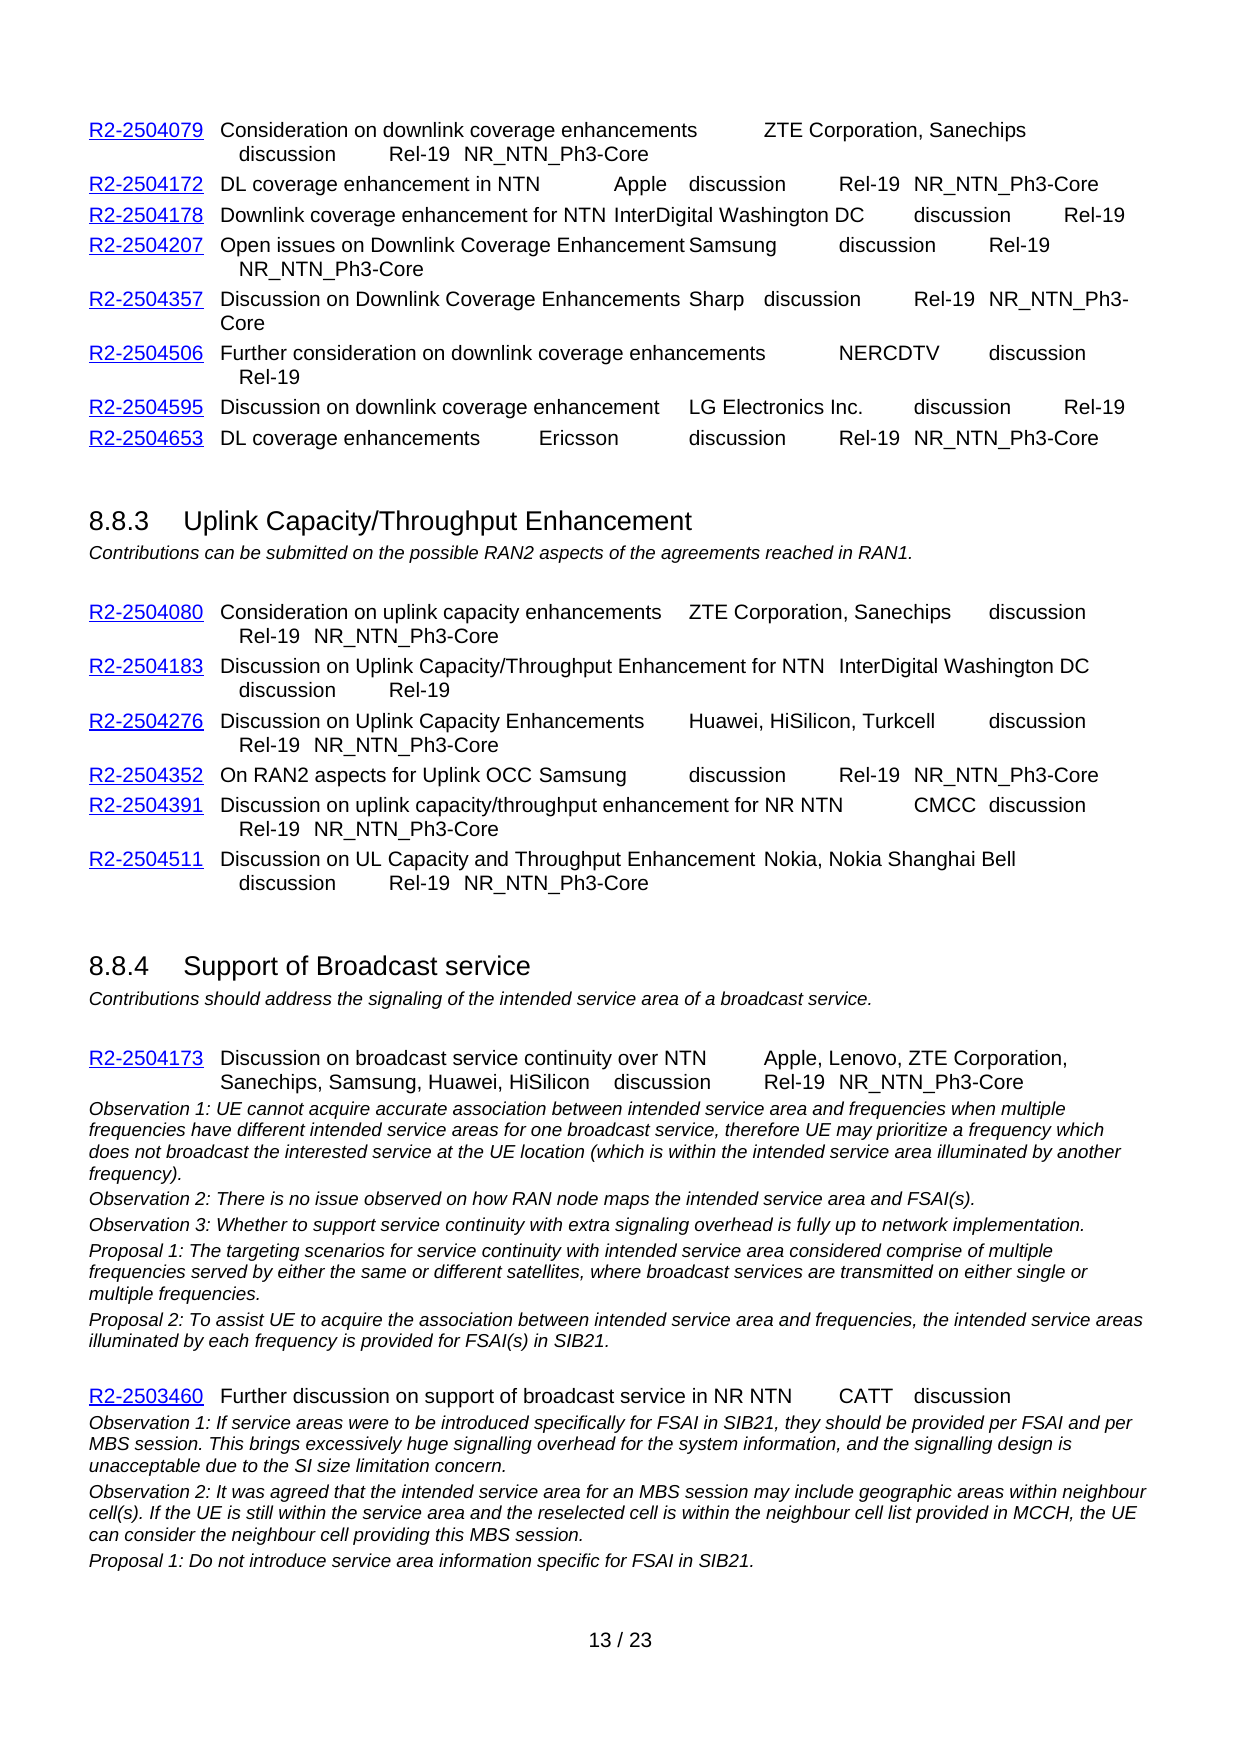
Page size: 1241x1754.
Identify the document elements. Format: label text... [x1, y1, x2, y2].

title R2-2504595 Discussion on downlink coverage enhancement LG Electronics Inc. discussion Rel-19 [89, 395, 1152, 419]
text Observation 3: Whether to support service continuity with extra signaling overhead is fully up to network implementation. [89, 1214, 1152, 1235]
title R2-2504511 Discussion on UL Capacity and Throughput Enhancement Nokia, Nokia Shanghai Bell discussion Rel-19 NR_NTN_Ph3-Core [89, 847, 1152, 895]
title R2-2504172 DL coverage enhancement in NTN Apple discussion Rel-19 NR_NTN_Ph3-Core [89, 172, 1152, 196]
title R2-2504178 Downlink coverage enhancement for NTN InterDigital Washington DC discussion Rel-19 [89, 202, 1152, 226]
title R2-2504080 Consideration on uplink capacity enhancements ZTE Corporation, Sanechips discussion Rel-19 NR_NTN_Ph3-Core [89, 600, 1152, 648]
subtitle 8.8.3 Uplink Capacity/Throughput Enhancement [89, 504, 1152, 536]
title R2-2503460 Further discussion on support of broadcast service in NR NTN CATT discussion [89, 1383, 1152, 1407]
text Proposal 1: The targeting scenarios for service continuity with intended service area considered comprise of multiple frequencies served by either the same or different satellites, where broadcast services are transmitted on either single or multiple frequencies. [89, 1239, 1152, 1304]
title R2-2504183 Discussion on Uplink Capacity/Throughput Enhancement for NTN InterDigital Washington DC discussion Rel-19 [89, 654, 1152, 702]
text Observation 2: It was agreed that the intended service area for an MBS session may include geographic areas within neighbour cell(s). If the UE is still within the service area and the reselected cell is within the neighbour cell list provided in MCCH, the UE can consider the neighbour cell providing this MBS session. [89, 1481, 1152, 1545]
text Observation 1: If service areas were to be introduced specifically for FSAI in SIB21, they should be provided per FSAI and per MBS session. This brings excessively huge signalling overhead for the system information, and the signalling design is unacceptable due to the SI size limitation concern. [89, 1412, 1152, 1476]
title R2-2504276 Discussion on Uplink Capacity Enhancements Huawei, HiSilicon, Turkcell discussion Rel-19 NR_NTN_Ph3-Core [89, 708, 1152, 756]
text Observation 1: UE cannot acquire accurate association between intended service area and frequencies when multiple frequencies have different intended service areas for one broadcast service, therefore UE may prioritize a frequency which does not broadcast the interested service at the UE location (which is within the intended service area illuminated by another frequency). [89, 1098, 1152, 1184]
title R2-2504207 Open issues on Downlink Coverage Enhancement Samsung discussion Rel-19 NR_NTN_Ph3-Core [89, 233, 1152, 281]
text Contributions can be submitted on the possible RAN2 aspects of the agreements reached in RAN1. [89, 542, 1152, 564]
title R2-2504357 Discussion on Downlink Coverage Enhancements Sharp discussion Rel-19 NR_NTN_Ph3-Core [89, 287, 1152, 335]
title R2-2504079 Consideration on downlink coverage enhancements ZTE Corporation, Sanechips discussion Rel-19 NR_NTN_Ph3-Core [89, 118, 1152, 166]
text Proposal 1: Do not introduce service area information specific for FSAI in SIB21. [89, 1549, 1152, 1571]
title R2-2504506 Further consideration on downlink coverage enhancements NERCDTV discussion Rel-19 [89, 341, 1152, 389]
text Contributions should address the signaling of the intended service area of a broadcast service. [89, 988, 1152, 1009]
title R2-2504173 Discussion on broadcast service continuity over NTN Apple, Lenovo, ZTE Corporation, Sanechips, Samsung, Huawei, HiSilicon discussion Rel-19 NR_NTN_Ph3-Core [89, 1046, 1152, 1093]
title R2-2504653 DL coverage enhancements Ericsson discussion Rel-19 NR_NTN_Ph3-Core [89, 425, 1152, 449]
title R2-2504352 On RAN2 aspects for Uplink OCC Samsung discussion Rel-19 NR_NTN_Ph3-Core [89, 763, 1152, 787]
title R2-2504391 Discussion on uplink capacity/throughput enhancement for NR NTN CMCC discussion Rel-19 NR_NTN_Ph3-Core [89, 793, 1152, 841]
subtitle 8.8.4 Support of Broadcast service [89, 950, 1152, 981]
text Proposal 2: To assist UE to acquire the association between intended service area and frequencies, the intended service areas illuminated by each frequency is provided for FSAI(s) in SIB21. [89, 1308, 1152, 1352]
text Observation 2: There is no issue observed on how RAN node maps the intended service area and FSAI(s). [89, 1188, 1152, 1210]
